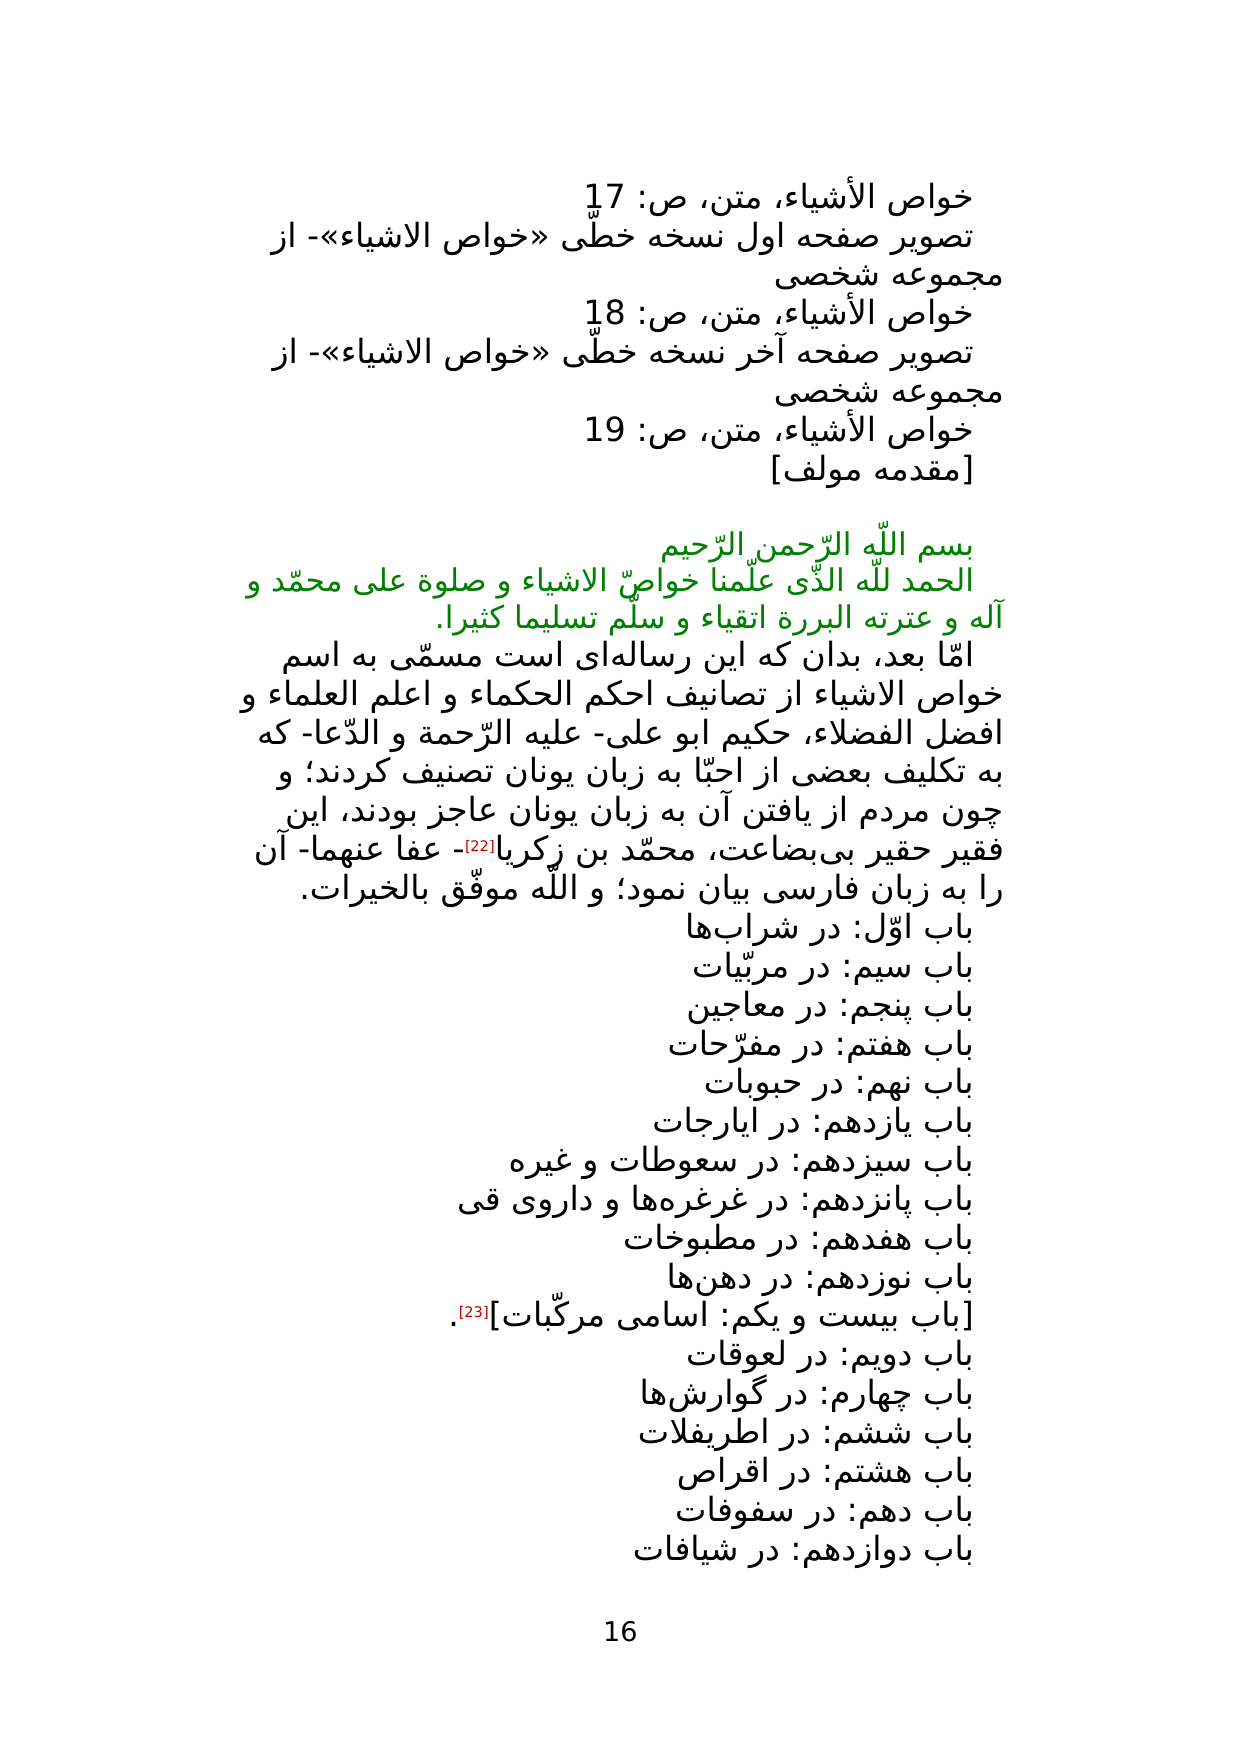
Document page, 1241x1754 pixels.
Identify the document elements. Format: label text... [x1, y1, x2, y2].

text باب هفدهم: در مطبوخات [236, 1218, 1004, 1257]
text باب چهارم: در گوارش‌ها [236, 1374, 1004, 1412]
text باب یازدهم: در ایارجات [236, 1102, 1004, 1141]
text باب نهم: در حبوبات [236, 1063, 1004, 1102]
text باب دویم: در لعوقات [236, 1335, 1004, 1374]
text امّا بعد، بدان که این رساله‌ای است مسمّی به اسم خواص الاشیاء از تصانیف احکم الحکماء و اعلم العلماء و افضل الفضلاء، حکیم ابو علی- علیه الرّحمة و الدّعا- که به تکلیف بعضی از احبّا به زبان یونان تصنیف کردند؛ و چون مردم از یافتن آن به زبان یونان عاجز بودند، این فقیر حقیر بی‌بضاعت، محمّد بن زکریا[22]- عفا عنهما- آن را به زبان فارسی بیان نمود؛ و اللّه موفّق بالخیرات. [236, 635, 1004, 907]
text باب سیم: در مربّیات [236, 946, 1004, 985]
text الحمد للّه الذّی علّمنا خواصّ الاشیاء و صلوة علی محمّد و آله و عترته البررة اتقیاء و سلّم تسلیما کثیرا. [236, 563, 1004, 635]
text باب ششم: در اطریفلات [236, 1412, 1004, 1451]
text باب دهم: در سفوفات [236, 1490, 1004, 1529]
text باب هشتم: در اقراص [236, 1451, 1004, 1490]
text [مقدمه مولف] [236, 449, 1004, 488]
text باب دوازدهم: در شیافات [236, 1529, 1004, 1568]
text تصویر صفحه آخر نسخه خطّی «خواص الاشیاء»- از مجموعه شخصی [236, 333, 1004, 410]
text باب سیزدهم: در سعوطات و غیره [236, 1141, 1004, 1179]
text بسم اللّه الرّحمن الرّحیم [236, 526, 1004, 563]
text تصویر صفحه اول نسخه خطّی «خواص الاشیاء»- از مجموعه شخصی [236, 216, 1004, 294]
text باب هفتم: در مفرّحات [236, 1024, 1004, 1063]
text باب پنجم: در معاجین [236, 985, 1004, 1024]
text باب پانزدهم: در غرغره‌ها و داروی قی [236, 1179, 1004, 1218]
text [باب بیست و یکم: اسامی مرکّبات][23]. [236, 1296, 1004, 1335]
text خواص الأشیاء، متن، ص: 18 [236, 294, 1004, 333]
text خواص الأشیاء، متن، ص: 17 [236, 177, 1004, 216]
text خواص الأشیاء، متن، ص: 19 [236, 410, 1004, 449]
text باب نوزدهم: در دهن‌ها [236, 1257, 1004, 1296]
text باب اوّل: در شراب‌ها [236, 907, 1004, 946]
